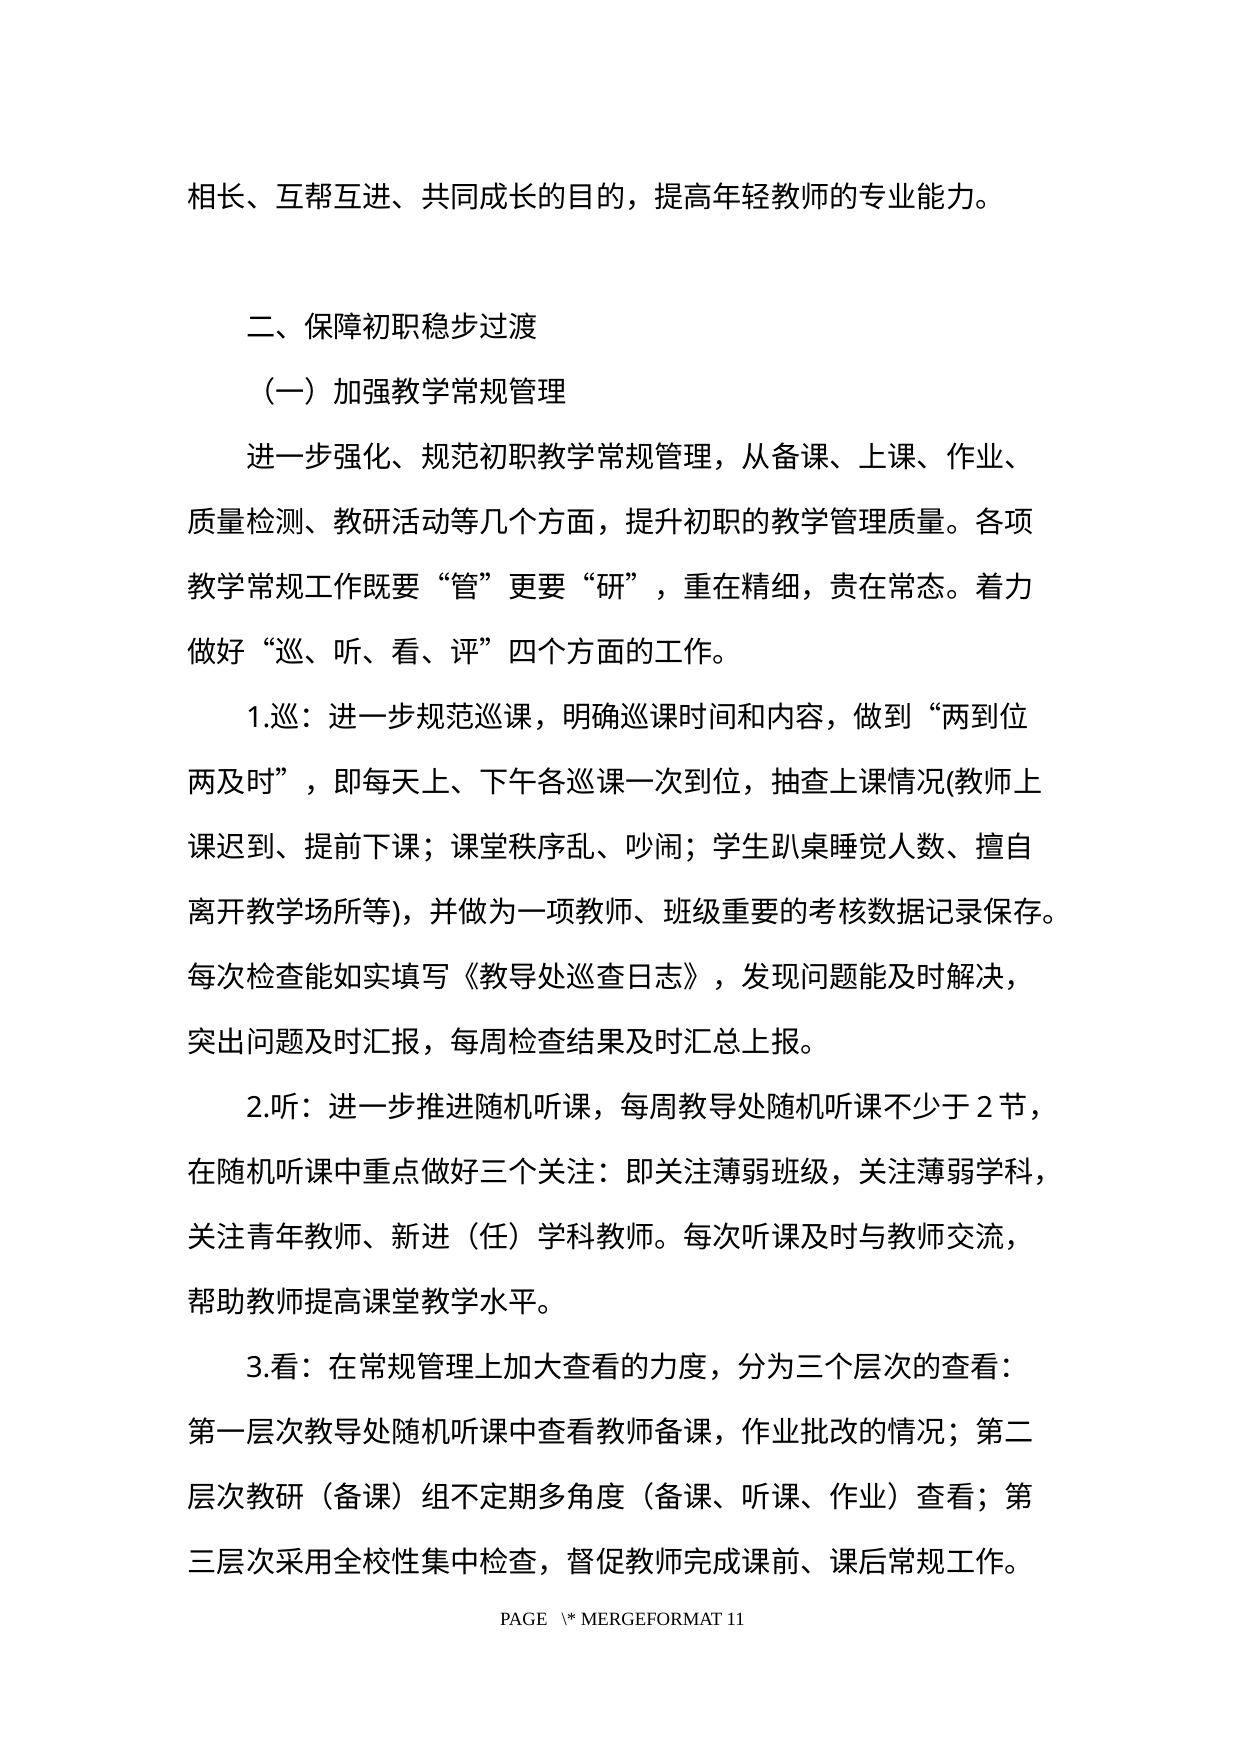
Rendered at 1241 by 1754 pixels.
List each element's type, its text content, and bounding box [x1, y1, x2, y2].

text 进一步强化、规范初职教学常规管理，从备课、上课、作业、质量检测、教研活动等几个方面，提升初职的教学管理质量。各项教学常规工作既要“管”更要“研”，重在精细，贵在常态。着力做好“巡、听、看、评”四个方面的工作。 [187, 422, 1053, 682]
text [187, 162, 1053, 227]
text 二、保障初职稳步过渡 [187, 292, 1053, 357]
text 3.看：在常规管理上加大查看的力度，分为三个层次的查看：第一层次教导处随机听课中查看教师备课，作业批改的情况；第二层次教研（备课）组不定期多角度（备课、听课、作业）查看；第三层次采用全校性集中检查，督促教师完成课前、课后常规工作。 [187, 1332, 1053, 1592]
text 1.巡：进一步规范巡课，明确巡课时间和内容，做到“两到位两及时”，即每天上、下午各巡课一次到位，抽查上课情况(教师上课迟到、提前下课；课堂秩序乱、吵闹；学生趴桌睡觉人数、擅自离开教学场所等)，并做为一项教师、班级重要的考核数据记录保存。每次检查能如实填写《教导处巡查日志》，发现问题能及时解决，突出问题及时汇报，每周检查结果及时汇总上报。 [187, 682, 1053, 1072]
text （一）加强教学常规管理 [187, 357, 1053, 422]
text 2.听：进一步推进随机听课，每周教导处随机听课不少于2节，在随机听课中重点做好三个关注：即关注薄弱班级，关注薄弱学科，关注青年教师、新进（任）学科教师。每次听课及时与教师交流，帮助教师提高课堂教学水平。 [187, 1072, 1053, 1332]
